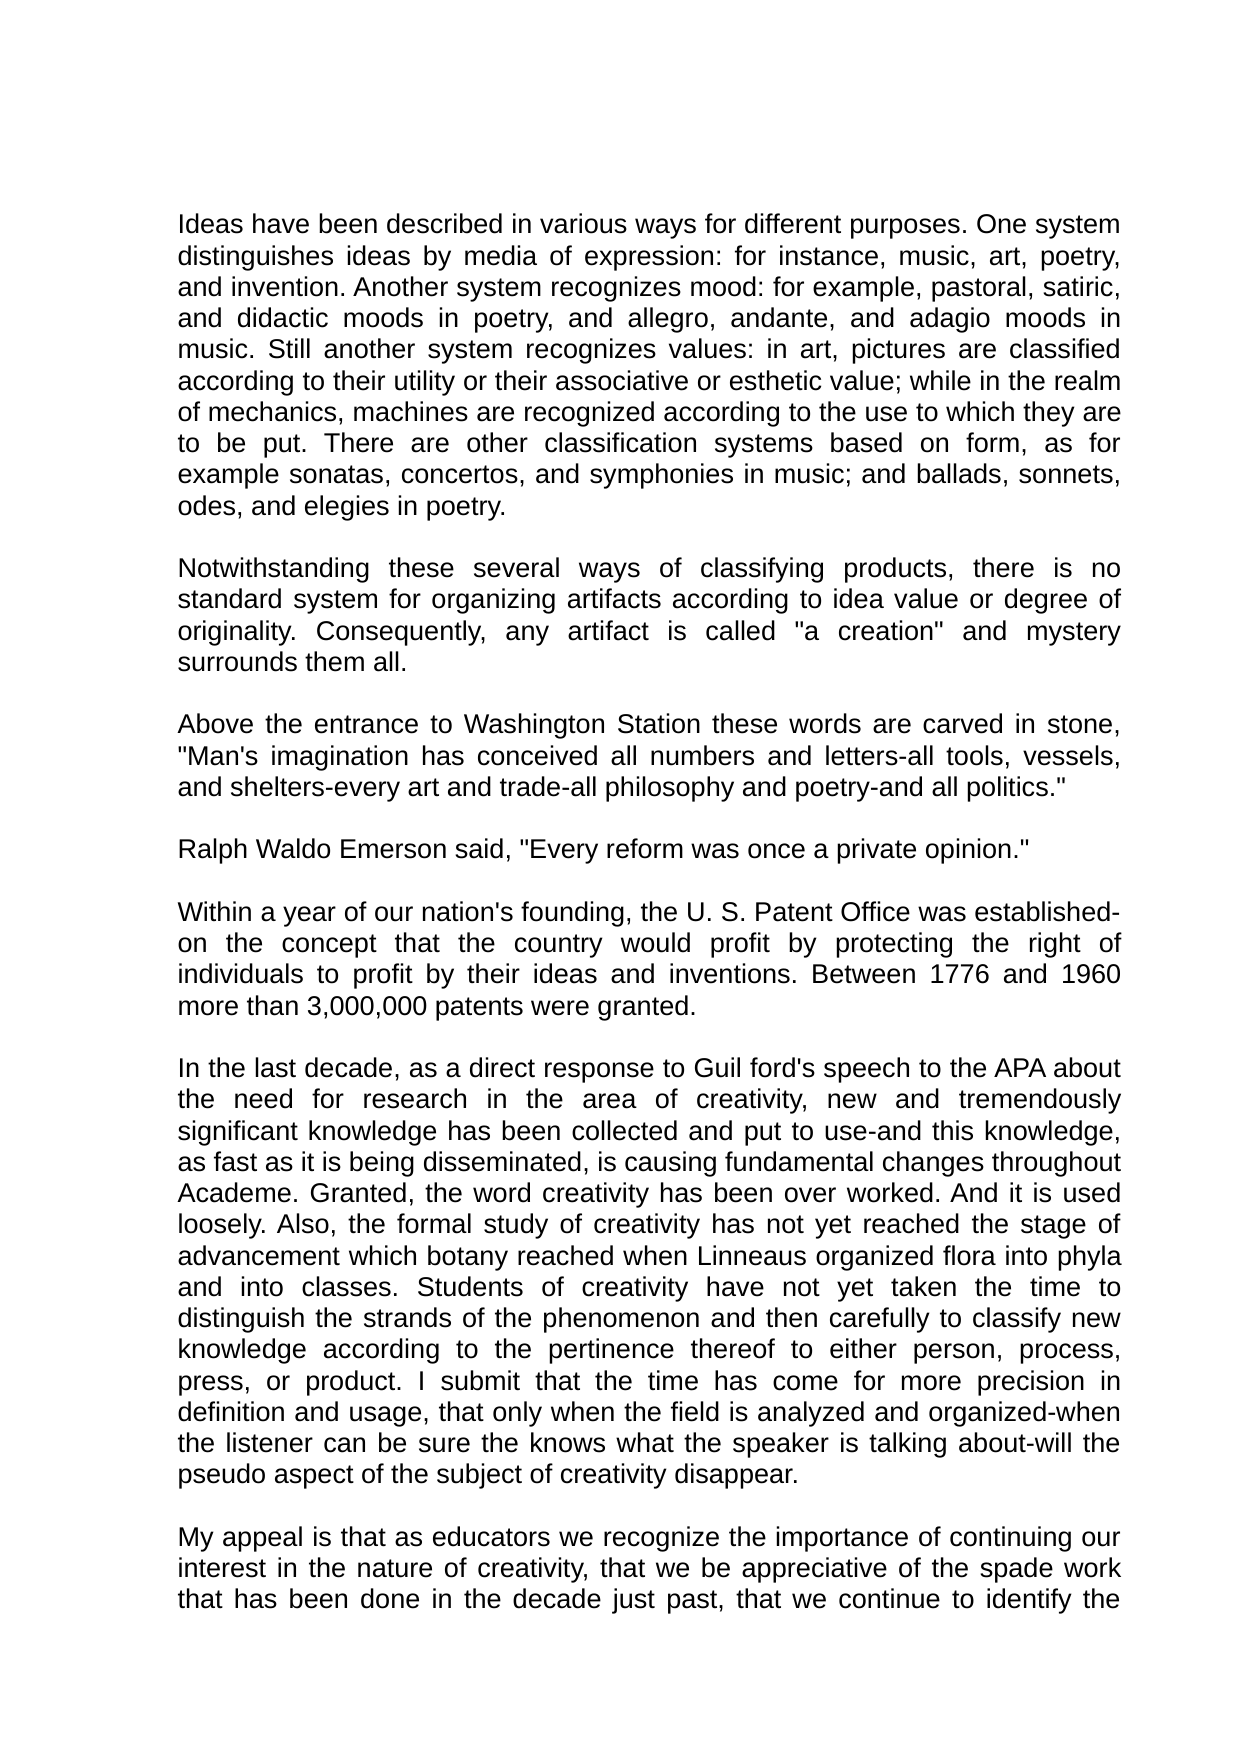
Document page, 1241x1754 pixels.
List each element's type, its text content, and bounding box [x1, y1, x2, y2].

text Notwithstanding these several ways of classifying products, there is no standard system for organizing artifacts according to idea value or degree of originality. Consequently, any artifact is called "a creation" and mystery surrounds them all. [177, 552, 1122, 677]
text Ideas have been described in various ways for different purposes. One system distinguishes ideas by media of expression: for instance, music, art, poetry, and invention. Another system recognizes mood: for example, pastoral, satiric, and didactic moods in poetry, and allegro, andante, and adagio moods in music. Still another system recognizes values: in art, pictures are classified according to their utility or their associative or esthetic value; while in the realm of mechanics, machines are recognized according to the use to which they are to be put. There are other classification systems based on form, as for example sonatas, concertos, and symphonies in music; and ballads, sonnets, odes, and elegies in poetry. [177, 208, 1122, 521]
text Above the entrance to Washington Station these words are carved in stone, "Man's imagination has conceived all numbers and letters-all tools, vessels, and shelters-every art and trade-all philosophy and poetry-and all politics." [177, 708, 1122, 802]
text In the last decade, as a direct response to Guil ford's speech to the APA about the need for research in the area of creativity, new and tremendously significant knowledge has been collected and put to use-and this knowledge, as fast as it is being disseminated, is causing fundamental changes throughout Academe. Granted, the word creativity has been over worked. And it is used loosely. Also, the formal study of creativity has not yet reached the stage of advancement which botany reached when Linneaus organized flora into phyla and into classes. Students of creativity have not yet taken the time to distinguish the strands of the phenomenon and then carefully to classify new knowledge according to the pertinence thereof to either person, process, press, or product. I submit that the time has come for more precision in definition and usage, that only when the field is analyzed and organized-when the listener can be sure the knows what the speaker is talking about-will the pseudo aspect of the subject of creativity disappear. [177, 1052, 1122, 1490]
text Ralph Waldo Emerson said, "Every reform was once a private opinion." [177, 833, 1122, 865]
text Within a year of our nation's founding, the U. S. Patent Office was established-on the concept that the country would profit by protecting the right of individuals to profit by their ideas and inventions. Between 1776 and 1960 more than 3,000,000 patents were granted. [177, 896, 1122, 1021]
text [177, 1521, 1122, 1615]
